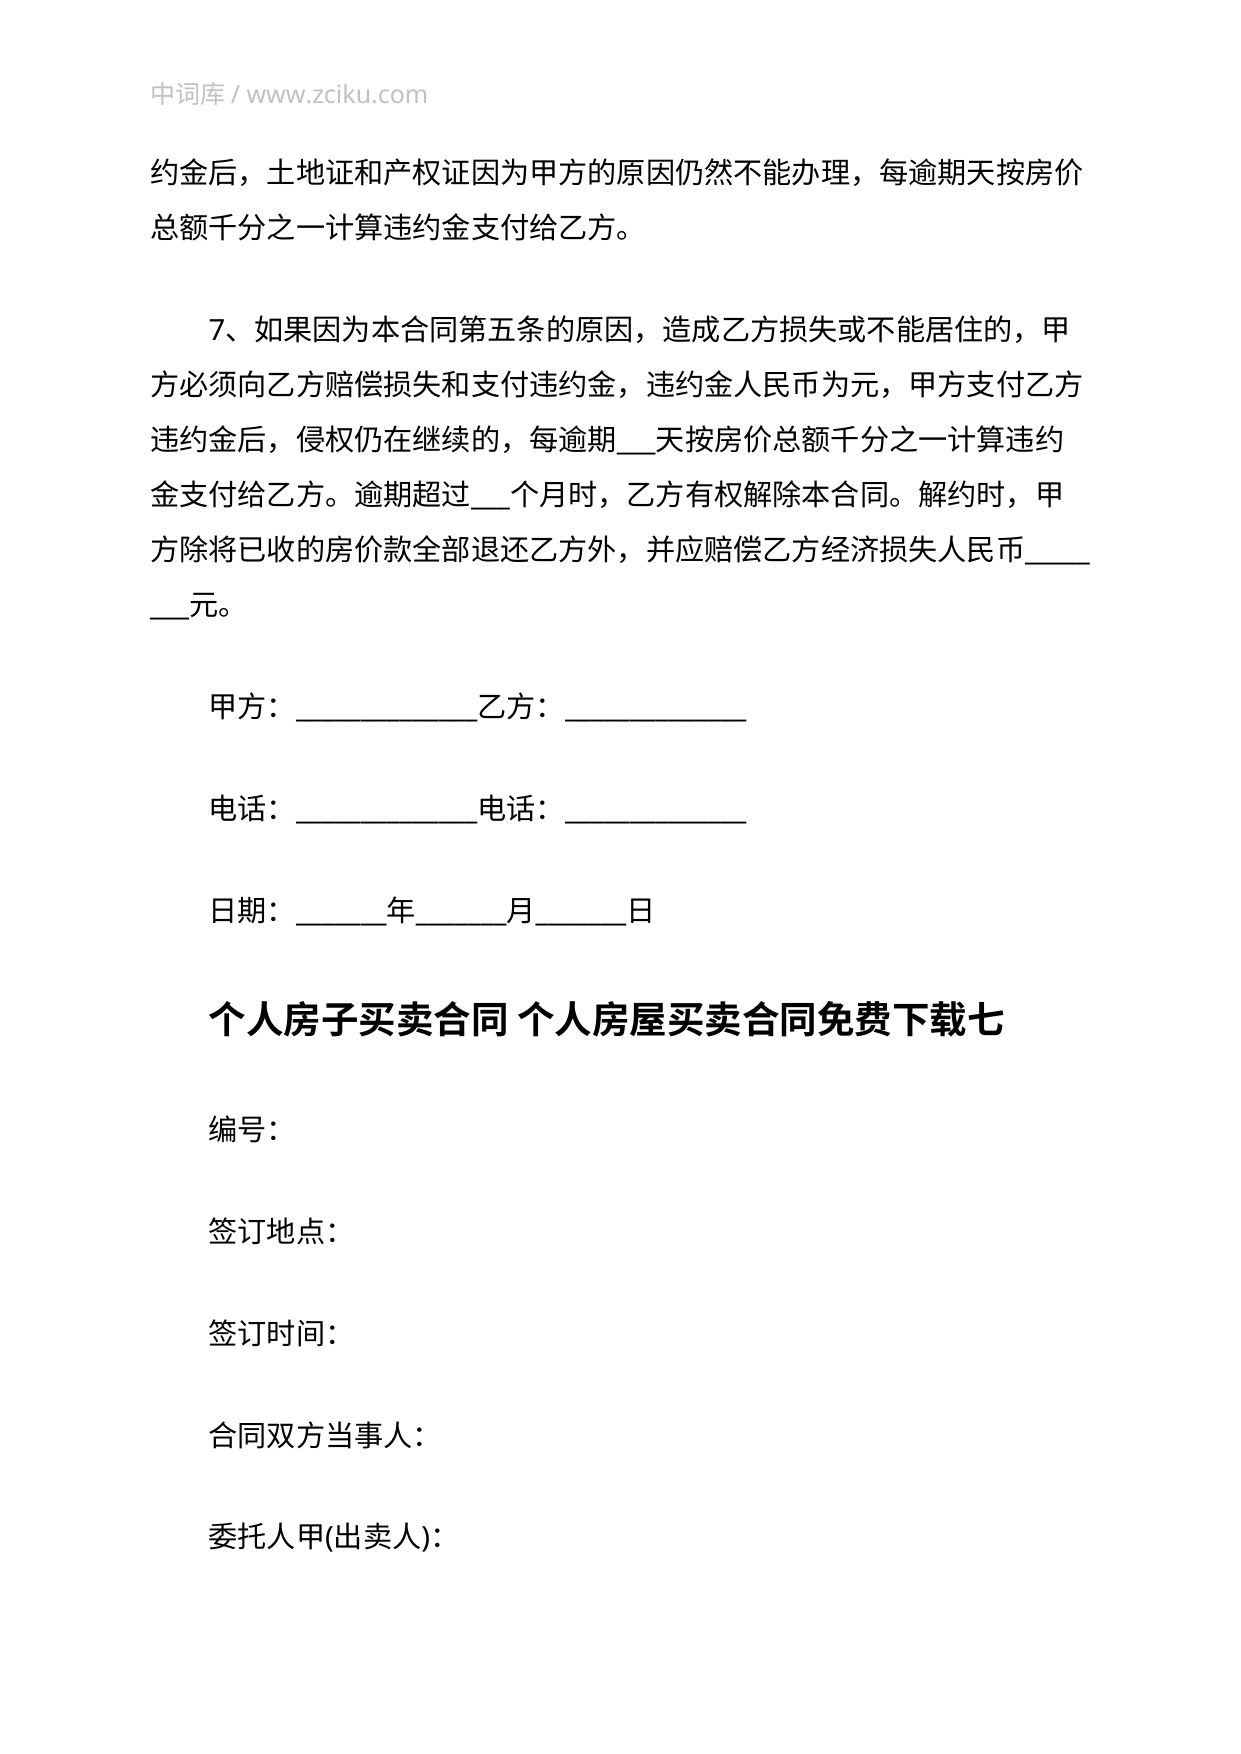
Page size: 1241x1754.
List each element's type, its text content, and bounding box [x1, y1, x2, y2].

text 编号： [150, 1107, 1090, 1149]
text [150, 150, 1090, 247]
text 7、如果因为本合同第五条的原因，造成乙方损失或不能居住的，甲方必须向乙方赔偿损失和支付违约金，违约金人民币为元，甲方支付乙方违约金后，侵权仍在继续的，每逾期___天按房价总额千分之一计算违约金支付给乙方。逾期超过___个月时，乙方有权解除本合同。解约时，甲方除将已收的房价款全部退还乙方外，并应赔偿乙方经济损失人民币________元。 [150, 307, 1090, 624]
text 签订地点： [150, 1209, 1090, 1251]
text 电话：______________电话：______________ [150, 786, 1090, 828]
text 委托人甲(出卖人)： [150, 1514, 1090, 1556]
text 个人房子买卖合同 个人房屋买卖合同免费下载七 [150, 989, 1090, 1044]
text 日期：_______年_______月_______日 [150, 887, 1090, 930]
text 甲方：______________乙方：______________ [150, 683, 1090, 726]
text 合同双方当事人： [150, 1412, 1090, 1454]
text 签订时间： [150, 1310, 1090, 1353]
